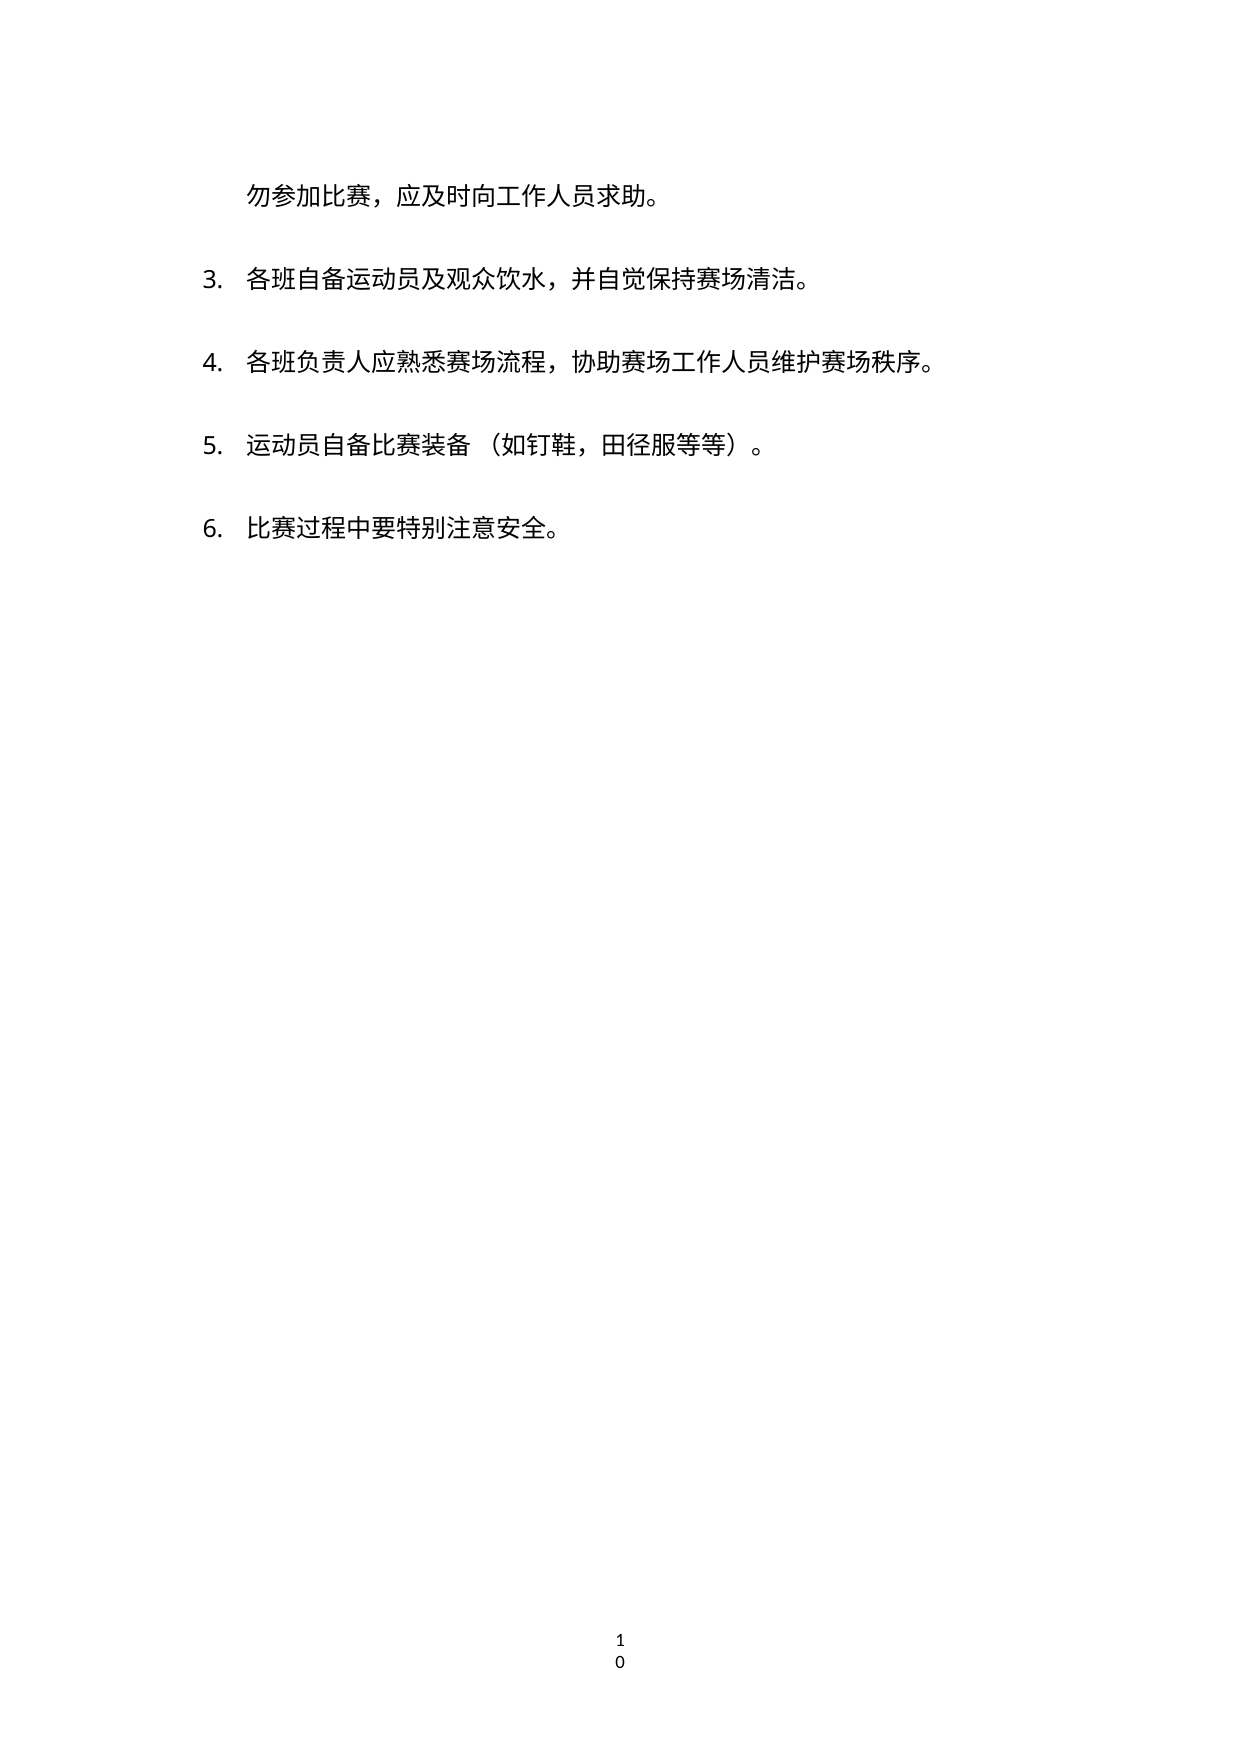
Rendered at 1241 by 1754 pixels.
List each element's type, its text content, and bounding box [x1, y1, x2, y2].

list 运动员自备比赛装备 （如钉鞋，田径服等等）。 [202, 411, 1053, 476]
list 各班负责人应熟悉赛场流程，协助赛场工作人员维护赛场秩序。 [202, 328, 1053, 393]
list 比赛过程中要特别注意安全。 [202, 494, 1053, 559]
list 各班自备运动员及观众饮水，并自觉保持赛场清洁。 [202, 245, 1053, 310]
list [202, 162, 1053, 227]
